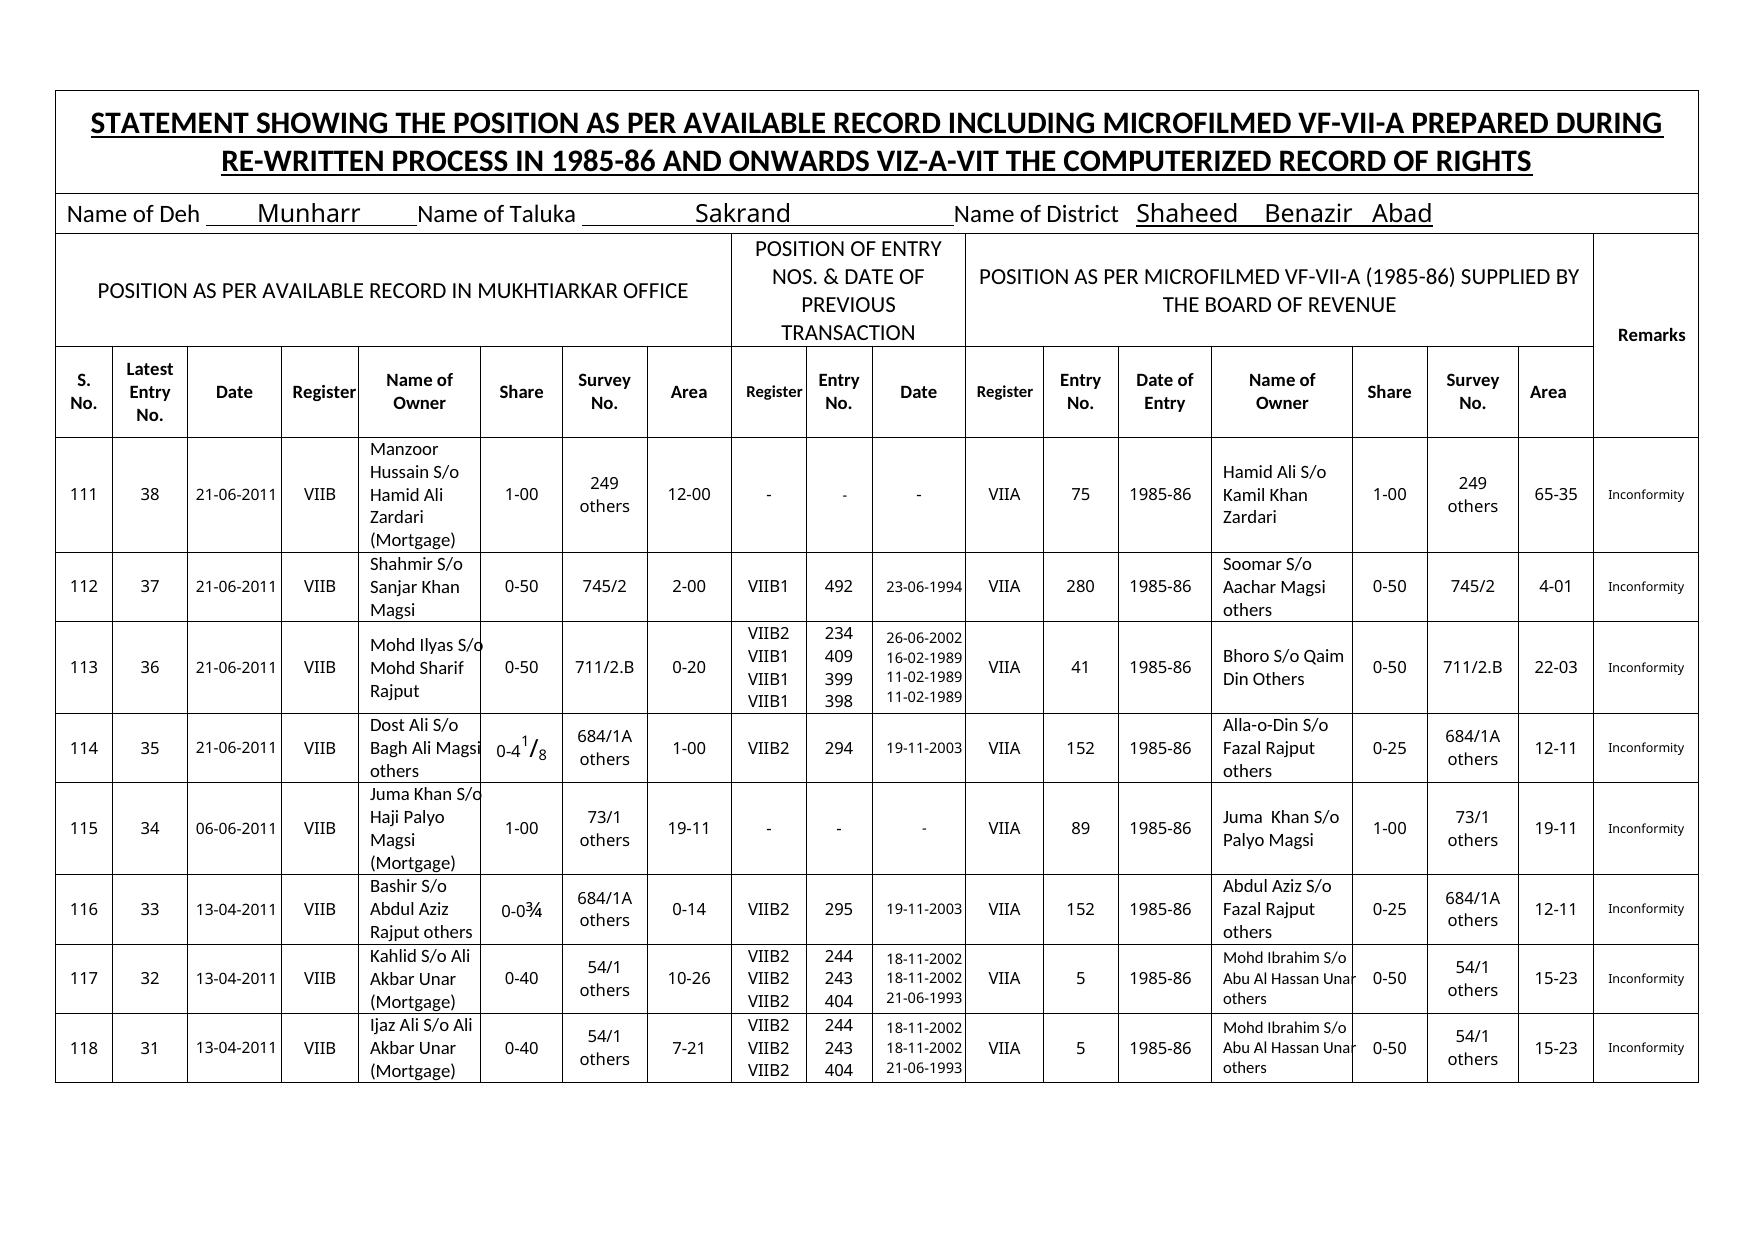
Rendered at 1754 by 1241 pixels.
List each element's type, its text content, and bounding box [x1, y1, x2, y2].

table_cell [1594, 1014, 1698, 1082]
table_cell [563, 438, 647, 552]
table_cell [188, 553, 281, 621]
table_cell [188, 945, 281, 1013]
table_cell Share [481, 347, 562, 436]
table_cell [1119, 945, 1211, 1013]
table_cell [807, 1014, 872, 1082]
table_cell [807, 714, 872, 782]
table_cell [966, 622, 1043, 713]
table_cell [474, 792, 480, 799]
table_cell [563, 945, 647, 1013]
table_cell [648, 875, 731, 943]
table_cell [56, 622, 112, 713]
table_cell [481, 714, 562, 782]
table_cell Entry No. [1044, 347, 1118, 436]
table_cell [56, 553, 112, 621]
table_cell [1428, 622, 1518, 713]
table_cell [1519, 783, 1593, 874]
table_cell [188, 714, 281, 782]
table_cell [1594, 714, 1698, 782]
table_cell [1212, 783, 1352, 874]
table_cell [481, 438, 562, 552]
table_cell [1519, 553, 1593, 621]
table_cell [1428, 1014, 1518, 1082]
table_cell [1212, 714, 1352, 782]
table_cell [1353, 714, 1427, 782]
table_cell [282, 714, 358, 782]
table_cell Register [966, 347, 1043, 436]
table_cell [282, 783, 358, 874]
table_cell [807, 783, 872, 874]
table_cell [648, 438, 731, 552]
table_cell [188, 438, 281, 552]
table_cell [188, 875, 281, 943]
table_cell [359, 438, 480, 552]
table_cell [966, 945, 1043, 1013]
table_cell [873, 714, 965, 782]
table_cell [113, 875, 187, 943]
table_cell Register [732, 347, 806, 436]
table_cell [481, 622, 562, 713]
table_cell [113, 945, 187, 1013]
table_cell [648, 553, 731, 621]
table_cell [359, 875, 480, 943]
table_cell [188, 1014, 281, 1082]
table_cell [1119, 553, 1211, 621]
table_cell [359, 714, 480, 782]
table_cell Name of Owner [1212, 347, 1352, 436]
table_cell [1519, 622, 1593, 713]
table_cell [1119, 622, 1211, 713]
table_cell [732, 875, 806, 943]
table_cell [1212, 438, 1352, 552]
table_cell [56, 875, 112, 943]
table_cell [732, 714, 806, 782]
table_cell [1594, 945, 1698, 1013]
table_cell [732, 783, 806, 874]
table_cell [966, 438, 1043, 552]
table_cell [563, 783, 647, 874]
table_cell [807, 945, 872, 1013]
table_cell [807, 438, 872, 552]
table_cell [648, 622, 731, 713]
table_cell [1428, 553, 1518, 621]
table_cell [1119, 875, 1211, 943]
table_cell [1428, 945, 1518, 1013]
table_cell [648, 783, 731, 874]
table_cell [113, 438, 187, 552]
table_cell Date of Entry [1119, 347, 1211, 436]
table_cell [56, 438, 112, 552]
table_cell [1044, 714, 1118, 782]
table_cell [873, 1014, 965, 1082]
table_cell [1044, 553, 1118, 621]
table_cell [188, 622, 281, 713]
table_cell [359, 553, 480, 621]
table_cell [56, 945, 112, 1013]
table_cell Area [648, 347, 731, 436]
table_cell POSITION AS PER MICROFILMED VF-VII-A (1985-86) SUPPLIED BY THE BOARD OF REVENUE [966, 234, 1593, 346]
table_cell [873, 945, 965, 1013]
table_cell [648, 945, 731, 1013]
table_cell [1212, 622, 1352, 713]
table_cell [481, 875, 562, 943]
table_cell Remarks [1594, 234, 1698, 436]
table_cell Date [188, 347, 281, 436]
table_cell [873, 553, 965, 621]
table_header STATEMENT SHOWING THE POSITION AS PER AVAILABLE RECORD INCLUDING MICROFILMED VF-VII-A PREPARED DURING RE-WRITTEN PROCESS IN 1985-86 AND ONWARDS VIZ-A-VIT THE COMPUTERIZED RECORD OF RIGHTS [56, 91, 1698, 193]
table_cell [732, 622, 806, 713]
table_cell Date [873, 347, 965, 436]
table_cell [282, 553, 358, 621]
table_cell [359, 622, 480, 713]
table_cell Latest Entry No. [113, 347, 187, 436]
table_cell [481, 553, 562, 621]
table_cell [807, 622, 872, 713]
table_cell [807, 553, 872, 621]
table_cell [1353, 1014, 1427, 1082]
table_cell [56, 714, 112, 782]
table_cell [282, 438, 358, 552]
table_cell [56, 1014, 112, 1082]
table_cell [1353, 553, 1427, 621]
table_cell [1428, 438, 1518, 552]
table_cell Name of Owner [359, 347, 480, 436]
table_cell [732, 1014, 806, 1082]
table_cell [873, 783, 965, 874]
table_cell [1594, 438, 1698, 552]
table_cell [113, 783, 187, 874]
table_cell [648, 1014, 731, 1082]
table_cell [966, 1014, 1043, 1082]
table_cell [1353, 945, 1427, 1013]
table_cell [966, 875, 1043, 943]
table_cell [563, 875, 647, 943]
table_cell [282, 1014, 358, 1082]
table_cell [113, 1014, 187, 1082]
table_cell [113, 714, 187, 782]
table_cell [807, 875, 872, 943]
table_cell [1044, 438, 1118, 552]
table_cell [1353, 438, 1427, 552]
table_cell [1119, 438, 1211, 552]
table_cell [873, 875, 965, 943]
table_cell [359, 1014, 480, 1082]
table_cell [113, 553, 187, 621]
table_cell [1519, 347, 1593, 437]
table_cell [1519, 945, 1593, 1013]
table_cell Entry No. [807, 347, 872, 436]
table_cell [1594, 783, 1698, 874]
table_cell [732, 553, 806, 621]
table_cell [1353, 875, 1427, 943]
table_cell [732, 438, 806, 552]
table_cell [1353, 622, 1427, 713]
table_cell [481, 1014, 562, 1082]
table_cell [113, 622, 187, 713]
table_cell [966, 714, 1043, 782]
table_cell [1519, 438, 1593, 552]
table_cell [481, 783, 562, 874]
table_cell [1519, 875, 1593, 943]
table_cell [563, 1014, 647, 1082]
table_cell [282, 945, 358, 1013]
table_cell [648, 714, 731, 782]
table_cell S. No. [56, 347, 112, 436]
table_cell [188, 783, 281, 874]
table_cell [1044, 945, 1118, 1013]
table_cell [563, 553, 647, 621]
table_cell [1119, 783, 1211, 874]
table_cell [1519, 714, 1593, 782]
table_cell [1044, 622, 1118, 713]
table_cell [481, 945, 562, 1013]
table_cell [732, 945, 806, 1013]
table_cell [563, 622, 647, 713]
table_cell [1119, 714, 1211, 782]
table_cell POSITION OF ENTRY NOS. & DATE OF PREVIOUS TRANSACTION [732, 234, 965, 346]
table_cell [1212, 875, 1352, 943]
table_cell Survey No. [563, 347, 647, 436]
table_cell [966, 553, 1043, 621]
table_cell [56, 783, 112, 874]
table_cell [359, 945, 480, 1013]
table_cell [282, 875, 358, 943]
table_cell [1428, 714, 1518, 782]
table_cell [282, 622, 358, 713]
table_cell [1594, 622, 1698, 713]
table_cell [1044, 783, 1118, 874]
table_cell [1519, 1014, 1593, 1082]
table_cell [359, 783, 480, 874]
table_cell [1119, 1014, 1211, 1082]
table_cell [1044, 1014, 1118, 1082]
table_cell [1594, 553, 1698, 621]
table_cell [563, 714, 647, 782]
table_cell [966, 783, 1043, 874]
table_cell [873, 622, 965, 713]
table_cell Share [1353, 347, 1427, 436]
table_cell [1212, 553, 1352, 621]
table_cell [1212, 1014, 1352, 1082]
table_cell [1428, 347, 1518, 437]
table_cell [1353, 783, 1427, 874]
table_cell POSITION AS PER AVAILABLE RECORD IN MUKHTIARKAR OFFICE [56, 234, 731, 346]
table_cell Register [282, 347, 358, 436]
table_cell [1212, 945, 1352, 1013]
table_cell Name of Deh Munharr Name of Taluka Sakrand Name of District Shaheed Benazir Abad [56, 194, 1698, 233]
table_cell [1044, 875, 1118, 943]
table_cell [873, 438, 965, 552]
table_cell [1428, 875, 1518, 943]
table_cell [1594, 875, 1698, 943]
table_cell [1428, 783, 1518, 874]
